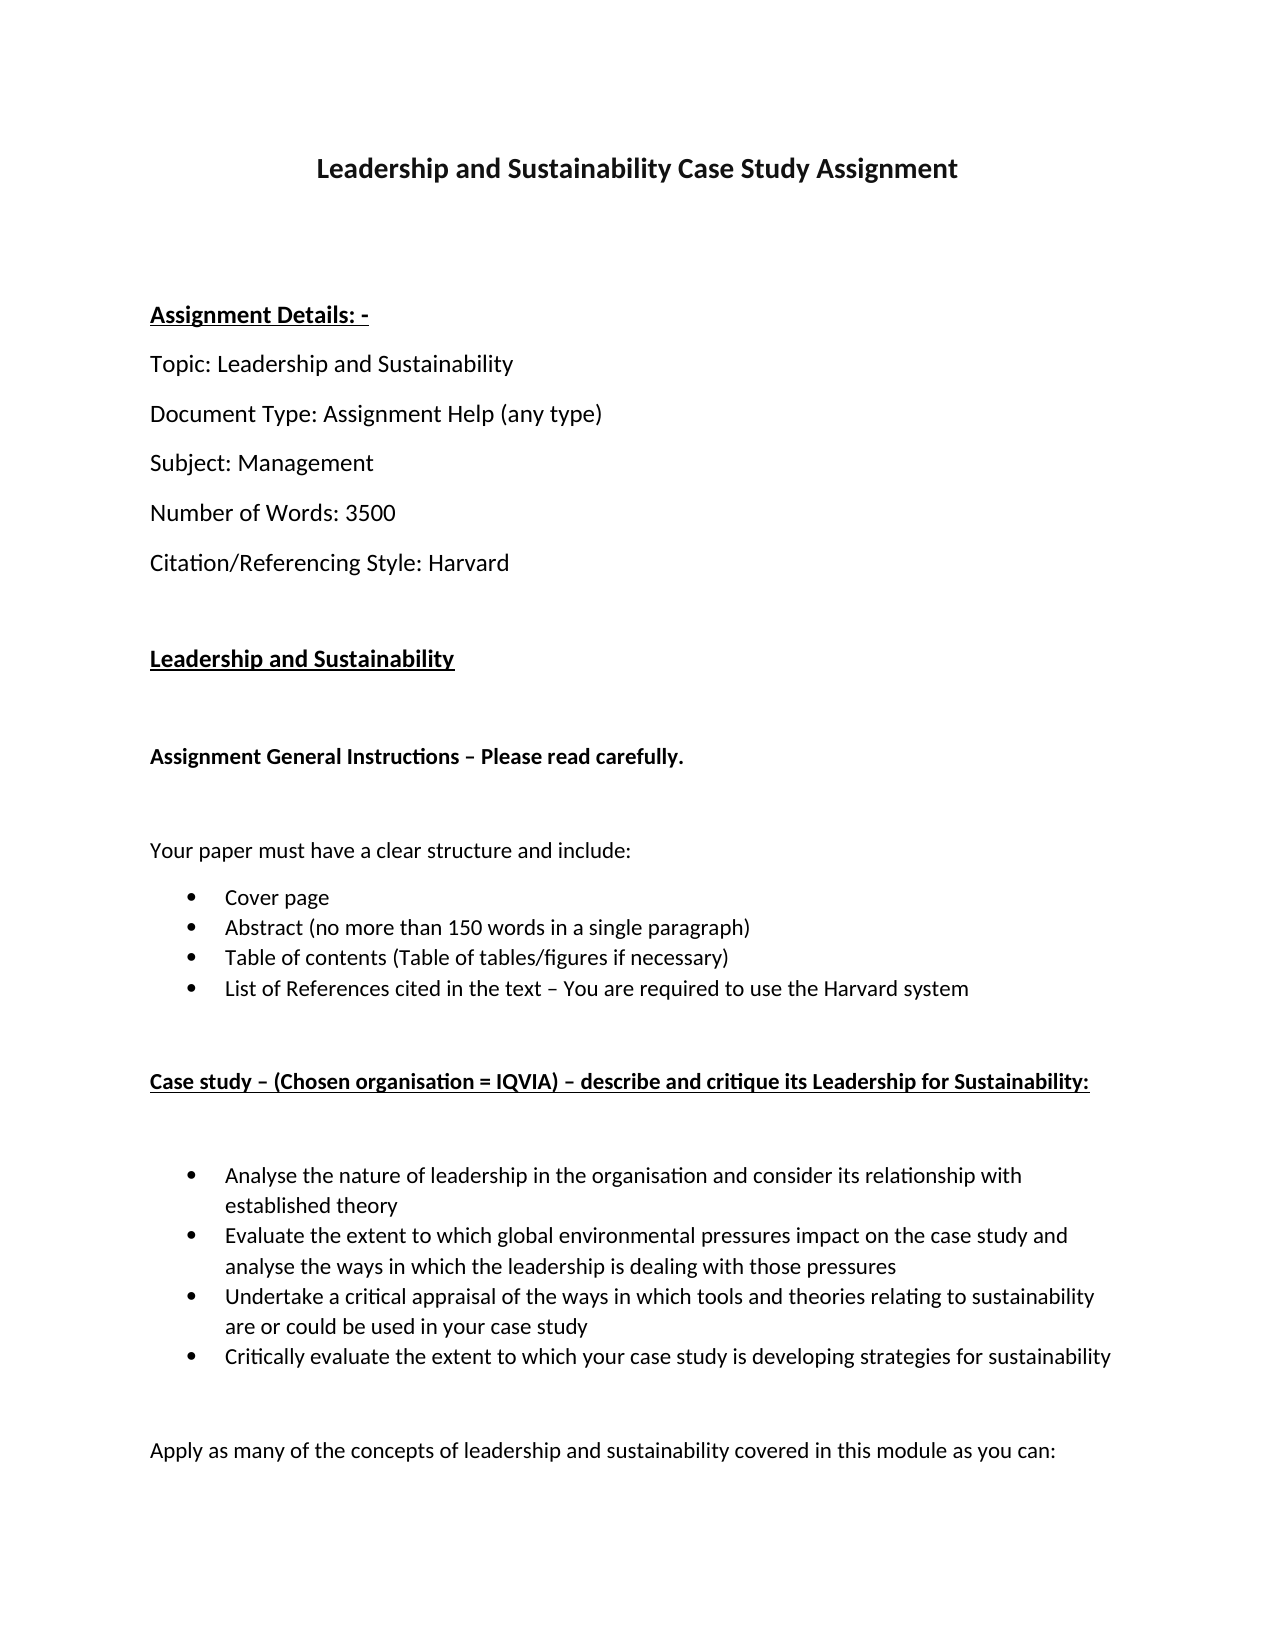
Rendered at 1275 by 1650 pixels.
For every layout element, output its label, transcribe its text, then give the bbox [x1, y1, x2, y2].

list Critically evaluate the extent to which your case study is developing strategies for sustainability [187, 1342, 1125, 1370]
text Number of Words: 3500 [150, 497, 1125, 528]
text Leadership and Sustainability Case Study Assignment [150, 150, 1125, 186]
text Your paper must have a clear structure and include: [150, 836, 1125, 864]
list Abstract (no more than 150 words in a single paragraph) [187, 913, 1125, 941]
text Assignment Details: - [150, 299, 1125, 329]
list List of References cited in the text – You are required to use the Harvard system [187, 974, 1125, 1002]
text Subject: Management [150, 448, 1125, 478]
text Case study – (Chosen organisation = IQVIA) – describe and critique its Leadership for Sustainability: [150, 1067, 1125, 1095]
list Table of contents (Table of tables/figures if necessary) [187, 943, 1125, 971]
text Topic: Leadership and Sustainability [150, 348, 1125, 379]
list Cover page [187, 883, 1125, 911]
list Undertake a critical appraisal of the ways in which tools and theories relating to sustainability are or could be used in your case study [187, 1282, 1125, 1340]
list Evaluate the extent to which global environmental pressures impact on the case study and analyse the ways in which the leadership is dealing with those pressures [187, 1222, 1125, 1280]
list Analyse the nature of leadership in the organisation and consider its relationship with established theory [187, 1161, 1125, 1219]
text Leadership and Sustainability [150, 643, 1125, 674]
text Assignment General Instructions – Please read carefully. [150, 742, 1125, 770]
text Citation/Referencing Style: Harvard [150, 547, 1125, 577]
text Apply as many of the concepts of leadership and sustainability covered in this module as you can: [150, 1436, 1125, 1464]
text Document Type: Assignment Help (any type) [150, 398, 1125, 428]
